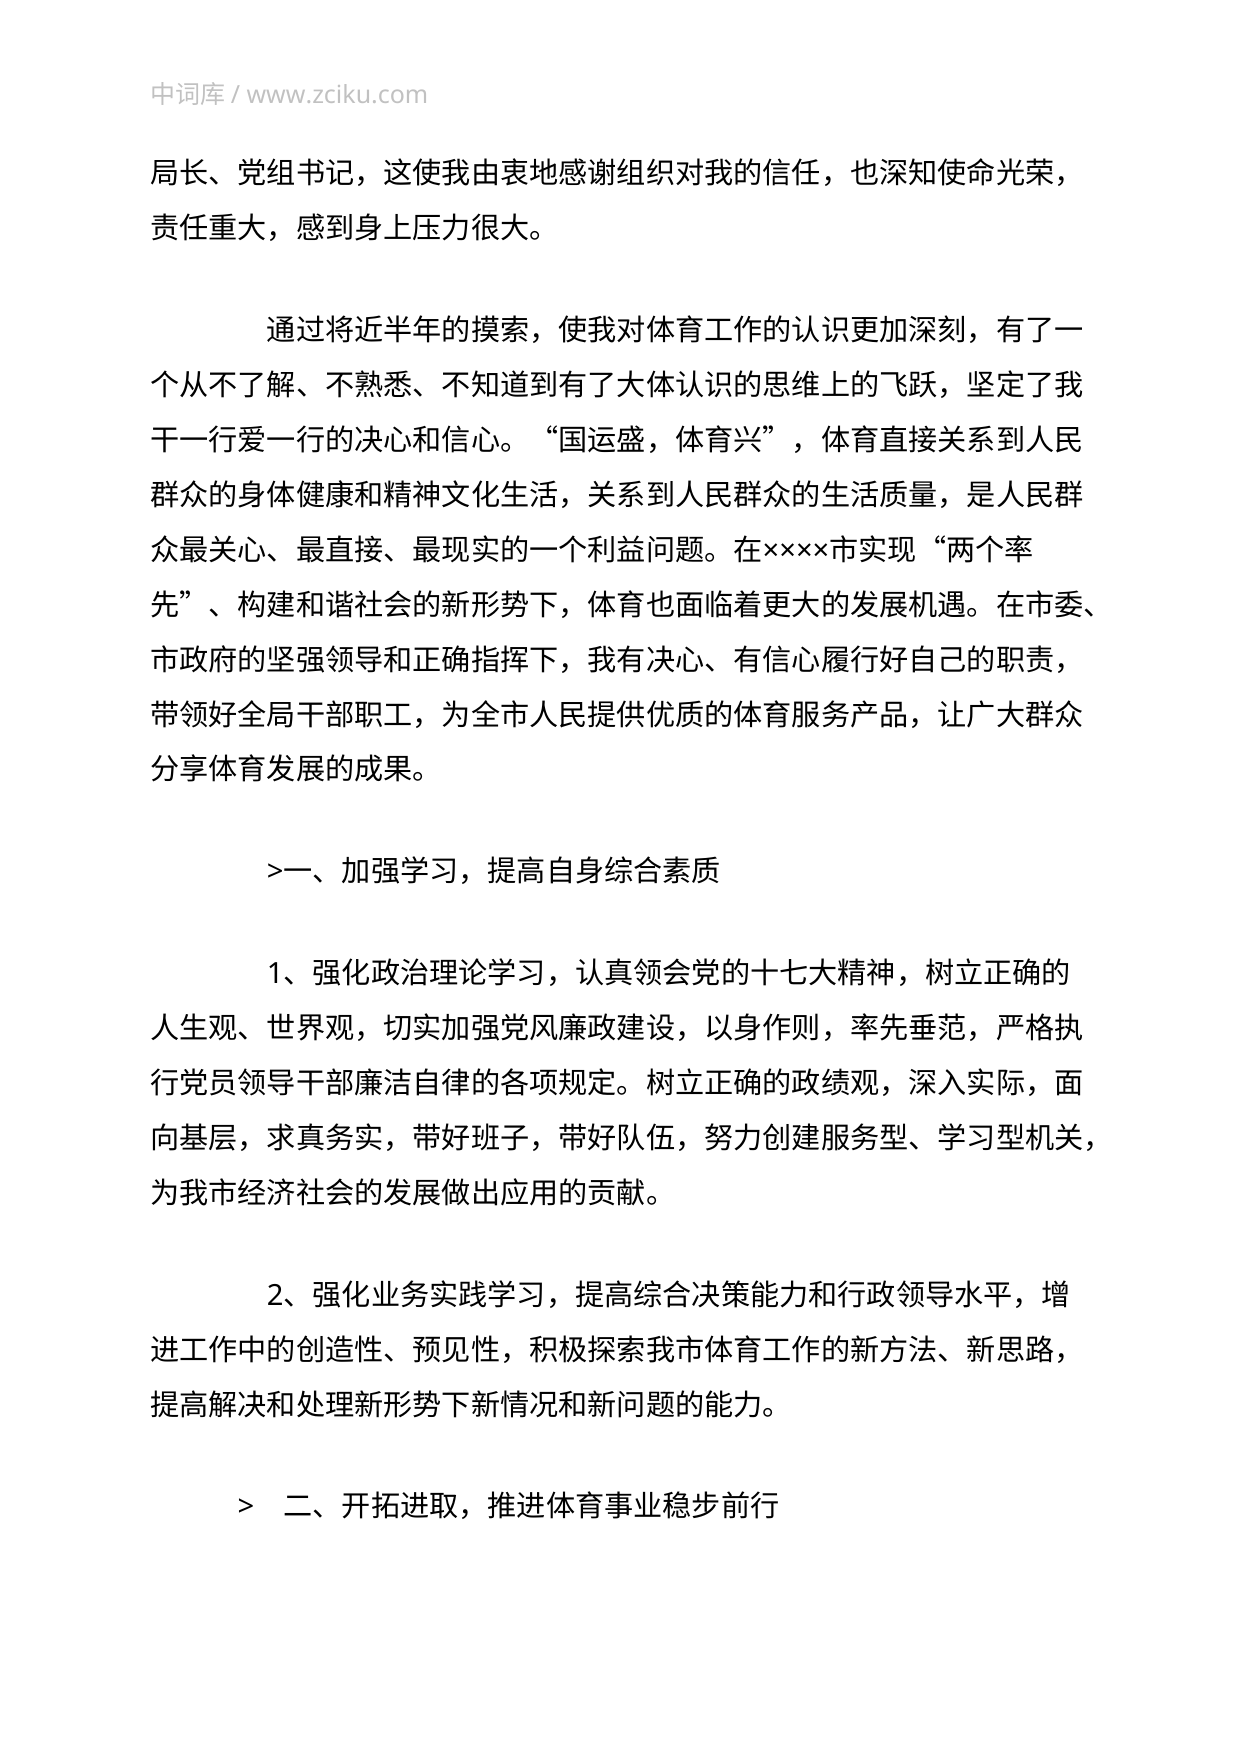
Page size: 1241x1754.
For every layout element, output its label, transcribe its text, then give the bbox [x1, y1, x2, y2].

text 2、强化业务实践学习，提高综合决策能力和行政领导水平，增进工作中的创造性、预见性，积极探索我市体育工作的新方法、新思路，提高解决和处理新形势下新情况和新问题的能力。 [150, 1271, 1090, 1423]
text >一、加强学习，提高自身综合素质 [150, 848, 1090, 890]
text > 二、开拓进取，推进体育事业稳步前行 [150, 1483, 1090, 1525]
text 通过将近半年的摸索，使我对体育工作的认识更加深刻，有了一个从不了解、不熟悉、不知道到有了大体认识的思维上的飞跃，坚定了我干一行爱一行的决心和信心。“国运盛，体育兴”，体育直接关系到人民群众的身体健康和精神文化生活，关系到人民群众的生活质量，是人民群众最关心、最直接、最现实的一个利益问题。在××××市实现“两个率先”、构建和谐社会的新形势下，体育也面临着更大的发展机遇。在市委、市政府的坚强领导和正确指挥下，我有决心、有信心履行好自己的职责，带领好全局干部职工，为全市人民提供优质的体育服务产品，让广大群众分享体育发展的成果。 [150, 307, 1090, 788]
text 1、强化政治理论学习，认真领会党的十七大精神，树立正确的人生观、世界观，切实加强党风廉政建设，以身作则，率先垂范，严格执行党员领导干部廉洁自律的各项规定。树立正确的政绩观，深入实际，面向基层，求真务实，带好班子，带好队伍，努力创建服务型、学习型机关，为我市经济社会的发展做出应用的贡献。 [150, 950, 1090, 1212]
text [150, 150, 1090, 247]
